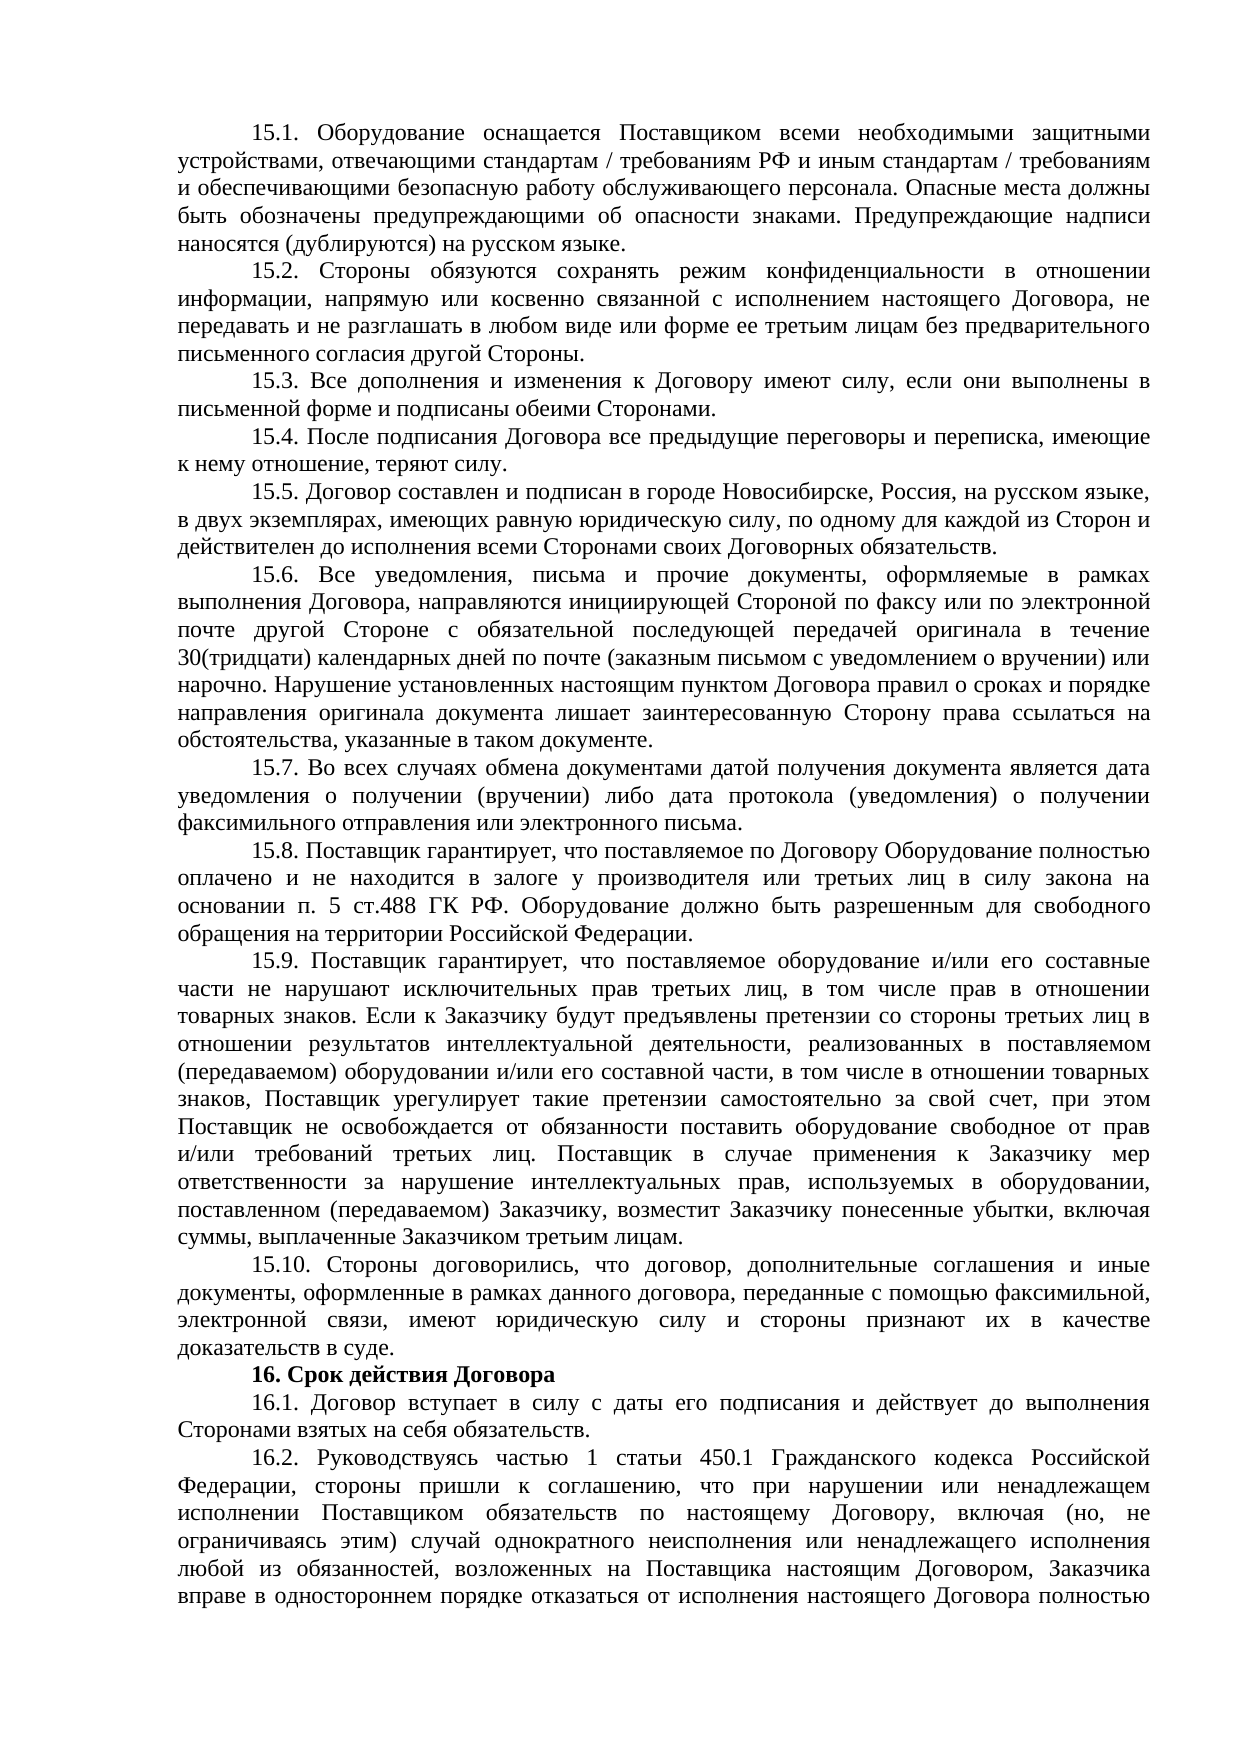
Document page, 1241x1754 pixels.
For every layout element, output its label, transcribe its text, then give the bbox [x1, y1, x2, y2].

text 15.5. Договор составлен и подписан в городе Новосибирске, Россия, на русском языке, в двух экземплярах, имеющих равную юридическую силу, по одному для каждой из Сторон и действителен до исполнения всеми Сторонами своих Договорных обязательств. [177, 477, 1152, 560]
text 15.3. Все дополнения и изменения к Договору имеют силу, если они выполнены в письменной форме и подписаны обеими Сторонами. [177, 367, 1152, 422]
text 15.10. Стороны договорились, что договор, дополнительные соглашения и иные документы, оформленные в рамках данного договора, переданные с помощью факсимильной, электронной связи, имеют юридическую силу и стороны признают их в качестве доказательств в суде. [177, 1250, 1152, 1360]
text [177, 1443, 1152, 1609]
text 15.8. Поставщик гарантирует, что поставляемое по Договору Оборудование полностью оплачено и не находится в залоге у производителя или третьих лиц в силу закона на основании п. 5 ст.488 ГК РФ. Оборудование должно быть разрешенным для свободного обращения на территории Российской Федерации. [177, 836, 1152, 946]
text 15.4. После подписания Договора все предыдущие переговоры и переписка, имеющие к нему отношение, теряют силу. [177, 422, 1152, 477]
text 15.9. Поставщик гарантирует, что поставляемое оборудование и/или его составные части не нарушают исключительных прав третьих лиц, в том числе прав в отношении товарных знаков. Если к Заказчику будут предъявлены претензии со стороны третьих лиц в отношении результатов интеллектуальной деятельности, реализованных в поставляемом (передаваемом) оборудовании и/или его составной части, в том числе в отношении товарных знаков, Поставщик урегулирует такие претензии самостоятельно за свой счет, при этом Поставщик не освобождается от обязанности поставить оборудование свободное от прав и/или требований третьих лиц. Поставщик в случае применения к Заказчику мер ответственности за нарушение интеллектуальных прав, используемых в оборудовании, поставленном (передаваемом) Заказчику, возместит Заказчику понесенные убытки, включая суммы, выплаченные Заказчиком третьим лицам. [177, 946, 1152, 1250]
text 16.1. Договор вступает в силу с даты его подписания и действует до выполнения Сторонами взятых на себя обязательств. [177, 1388, 1152, 1443]
text 15.2. Стороны обязуются сохранять режим конфиденциальности в отношении информации, напрямую или косвенно связанной с исполнением настоящего Договора, не передавать и не разглашать в любом виде или форме ее третьим лицам без предварительного письменного согласия другой Стороны. [177, 256, 1152, 367]
text 15.1. Оборудование оснащается Поставщиком всеми необходимыми защитными устройствами, отвечающими стандартам / требованиям РФ и иным стандартам / требованиям и обеспечивающими безопасную работу обслуживающего персонала. Опасные места должны быть обозначены предупреждающими об опасности знаками. Предупреждающие надписи наносятся (дублируются) на русском языке. [177, 118, 1152, 256]
text 15.7. Во всех случаях обмена документами датой получения документа является дата уведомления о получении (вручении) либо дата протокола (уведомления) о получении факсимильного отправления или электронного письма. [177, 753, 1152, 836]
text 15.6. Все уведомления, письма и прочие документы, оформляемые в рамках выполнения Договора, направляются инициирующей Стороной по факсу или по электронной почте другой Стороне с обязательной последующей передачей оригинала в течение 30(тридцати) календарных дней по почте (заказным письмом с уведомлением о вручении) или нарочно. Нарушение установленных настоящим пунктом Договора правил о сроках и порядке направления оригинала документа лишает заинтересованную Сторону права ссылаться на обстоятельства, указанные в таком документе. [177, 560, 1152, 753]
text 16. Срок действия Договора [177, 1360, 1152, 1388]
